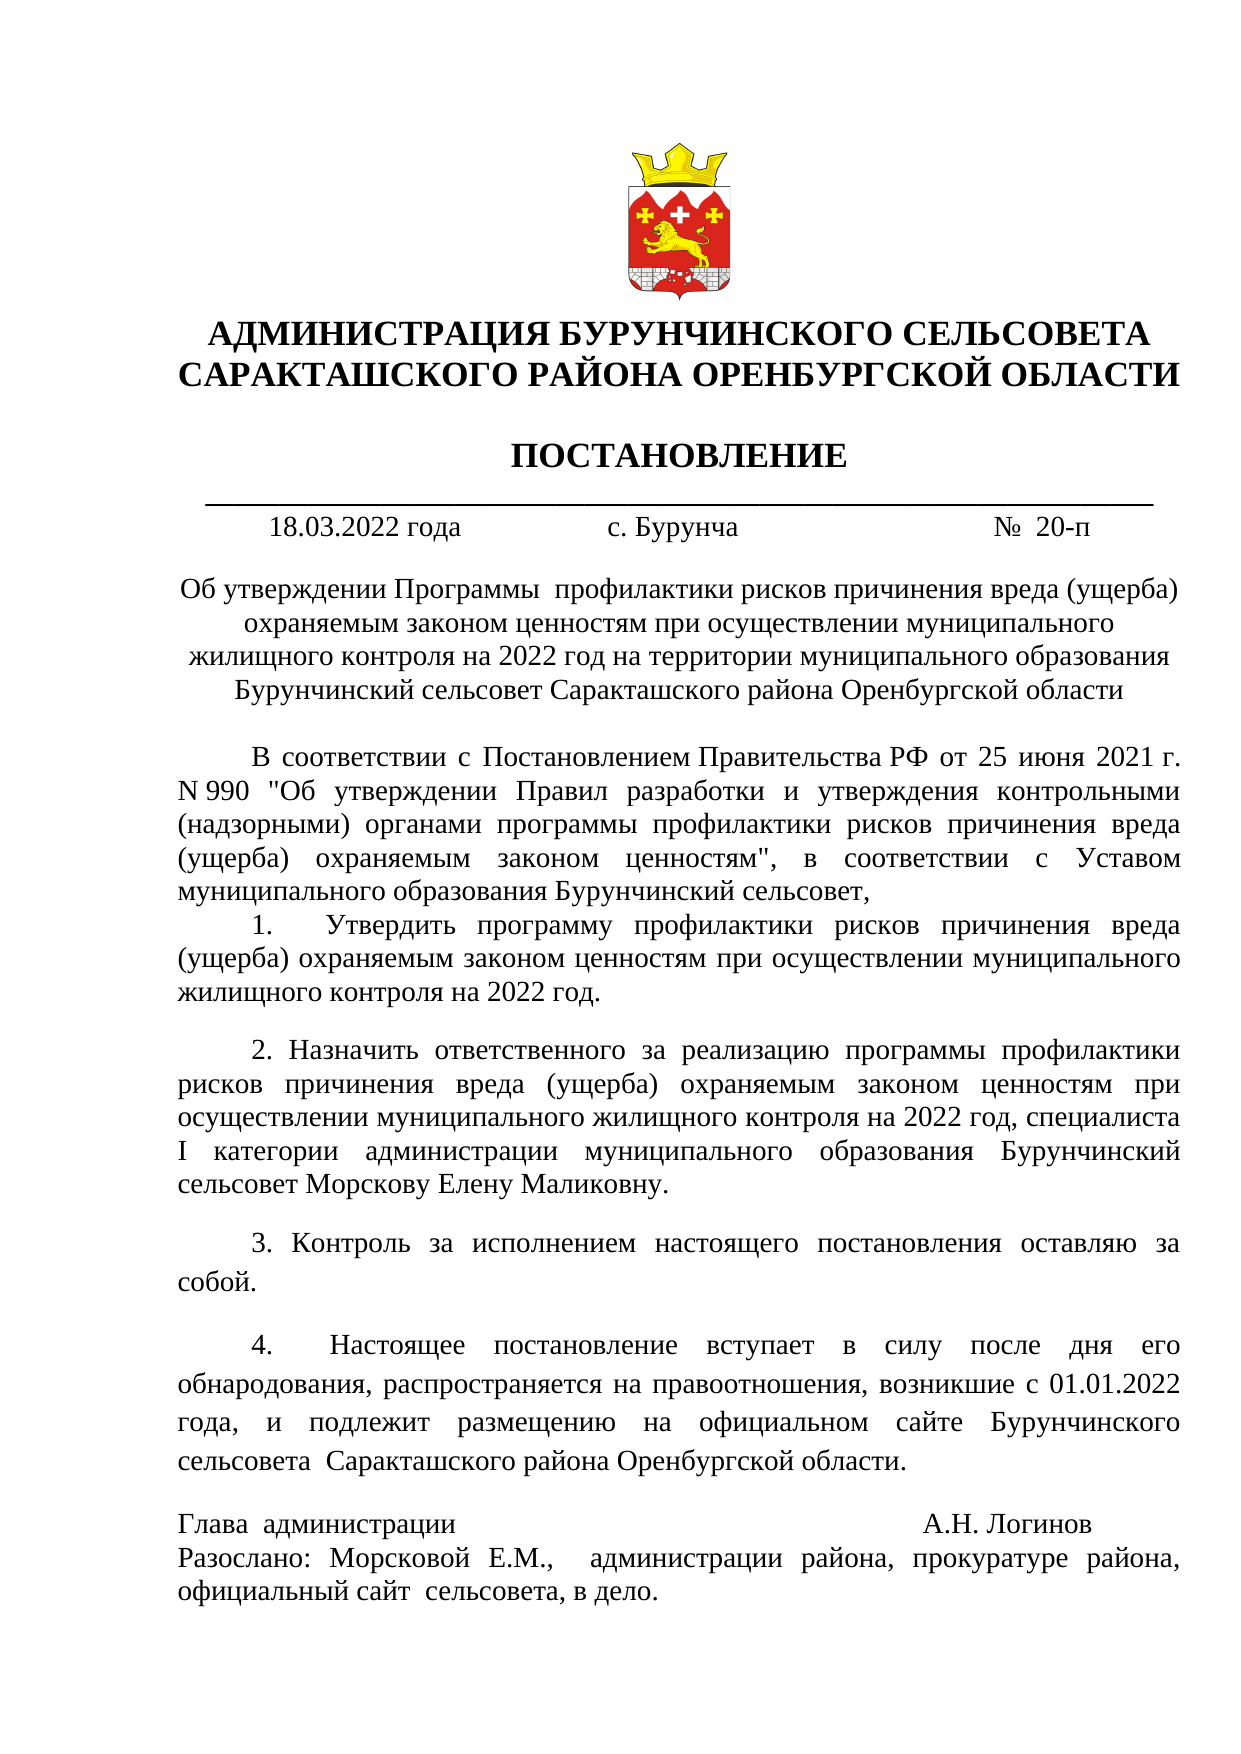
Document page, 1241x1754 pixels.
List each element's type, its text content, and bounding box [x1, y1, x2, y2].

text Глава администрации А.Н. Логинов [177, 1506, 1181, 1540]
text АДМИНИСТРАЦИЯ БУРУНЧИНСКОГО СЕЛЬСОВЕТА [177, 312, 1181, 353]
list Утвердить программу профилактики рисков причинения вреда (ущерба) охраняемым законом ценностям при осуществлении муниципального жилищного контроля на 2022 год. [177, 907, 1181, 1007]
text ПОСТАНОВЛЕНИЕ [177, 435, 1181, 476]
text 2. Назначить ответственного за реализацию программы профилактики рисков причинения вреда (ущерба) охраняемым законом ценностям при осуществлении муниципального жилищного контроля на 2022 год, специалиста I категории администрации муниципального образования Бурунчинский сельсовет Морскову Елену Маликовну. [177, 1032, 1181, 1200]
text 4. Настоящее постановление вступает в силу после дня его обнародования, распространяется на правоотношения, возникшие с 01.01.2022 года, и подлежит размещению на официальном сайте Бурунчинского сельсовета Саракташского района Оренбургской области. [177, 1327, 1181, 1476]
text _________________________________________________________________ [177, 476, 1181, 509]
text В соответствии с Постановлением Правительства РФ от 25 июня 2021 г. N 990 "Об утверждении Правил разработки и утверждения контрольными (надзорными) органами программы профилактики рисков причинения вреда (ущерба) охраняемым законом ценностям", в соответствии с Уставом муниципального образования Бурунчинский сельсовет, [177, 840, 1181, 907]
text САРАКТАШСКОГО РАЙОНА ОРЕНБУРГСКОЙ ОБЛАСТИ [177, 353, 1181, 394]
text 3. Контроль за исполнением настоящего постановления оставляю за собой. [177, 1225, 1181, 1297]
text Об утверждении Программы профилактики рисков причинения вреда (ущерба) охраняемым законом ценностям при осуществлении муниципального жилищного контроля на 2022 год на территории муниципального образования Бурунчинский сельсовет Саракташского района Оренбургской области [177, 571, 1181, 706]
text Разослано: Морсковой Е.М., администрации района, прокуратуре района, официальный сайт сельсовета, в дело. [177, 1540, 1181, 1607]
text 18.03.2022 года с. Бурунча № 20-п [177, 509, 1181, 543]
picture [628, 143, 731, 301]
